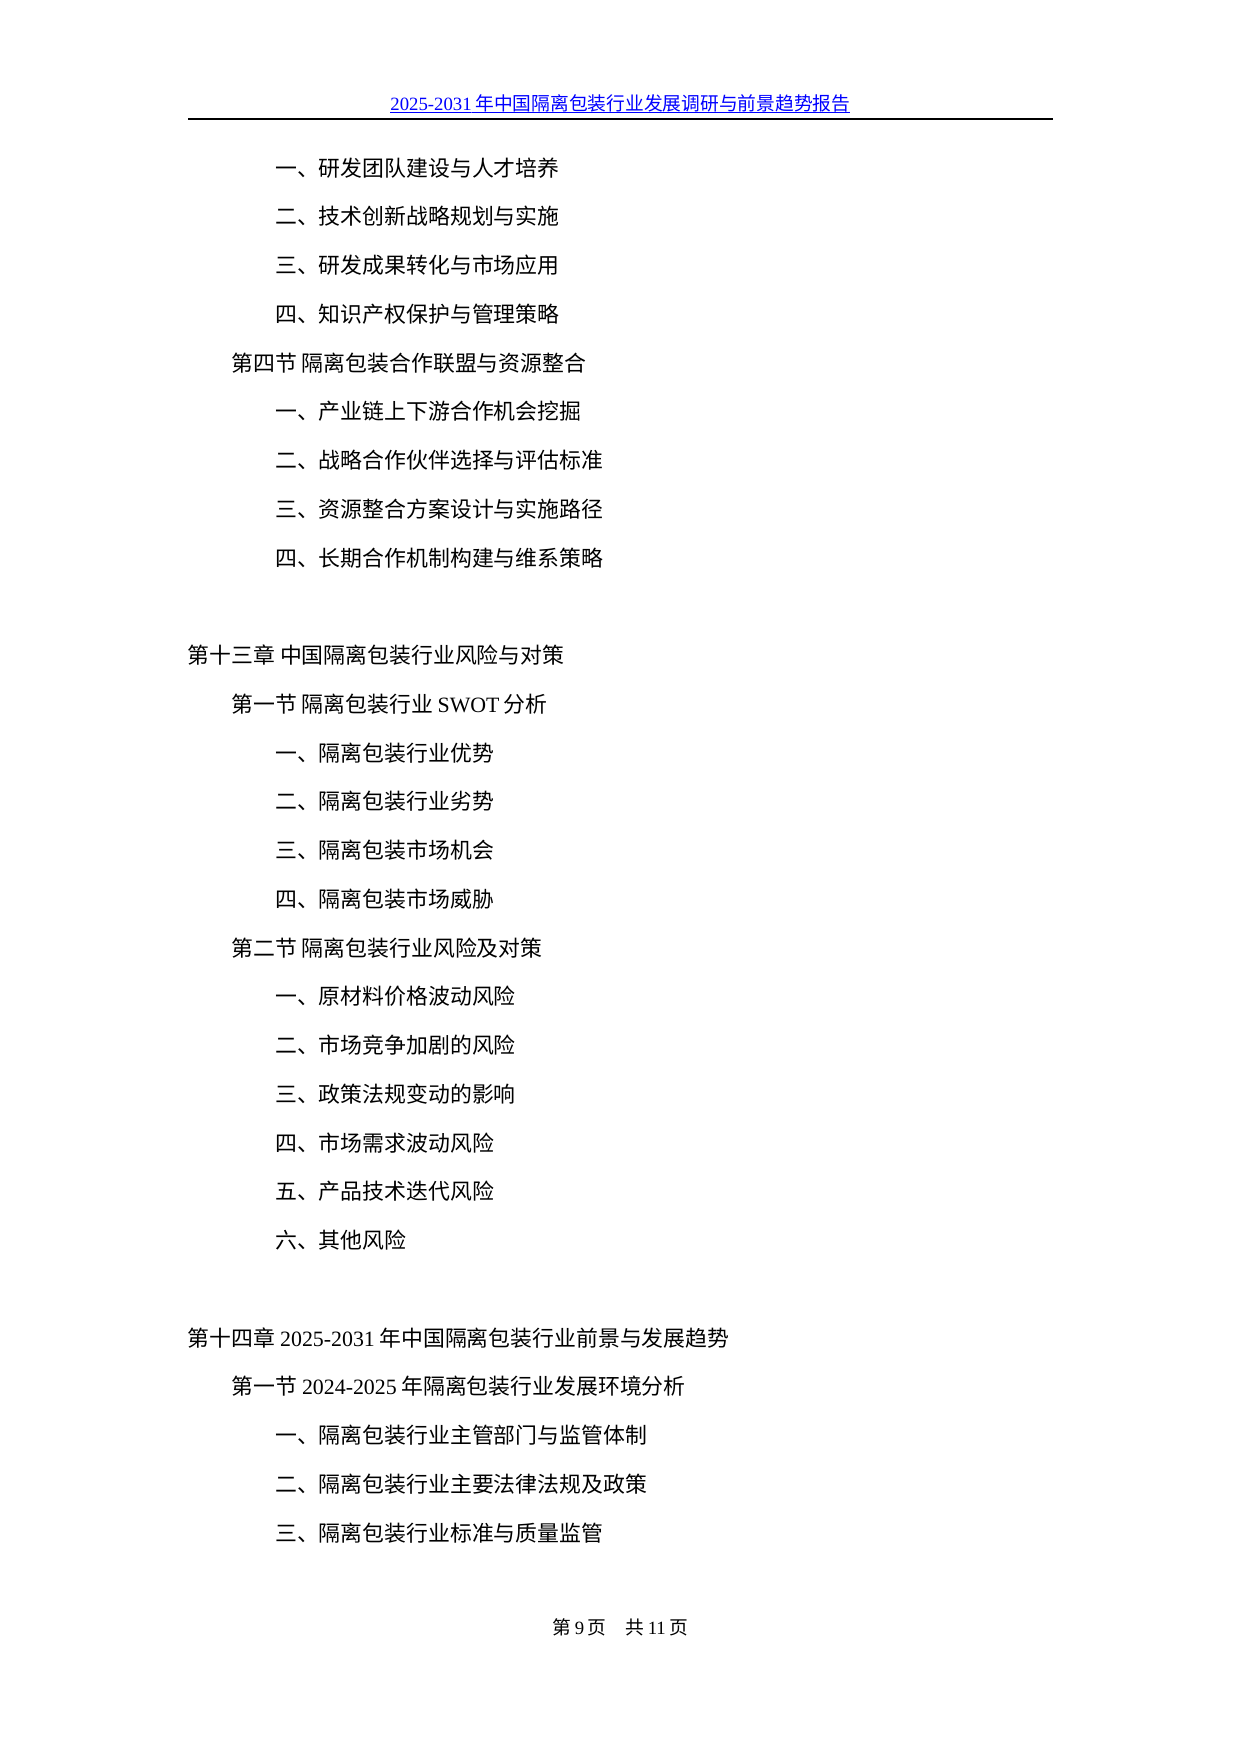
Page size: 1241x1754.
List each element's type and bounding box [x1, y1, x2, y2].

text [187, 150, 1053, 1548]
